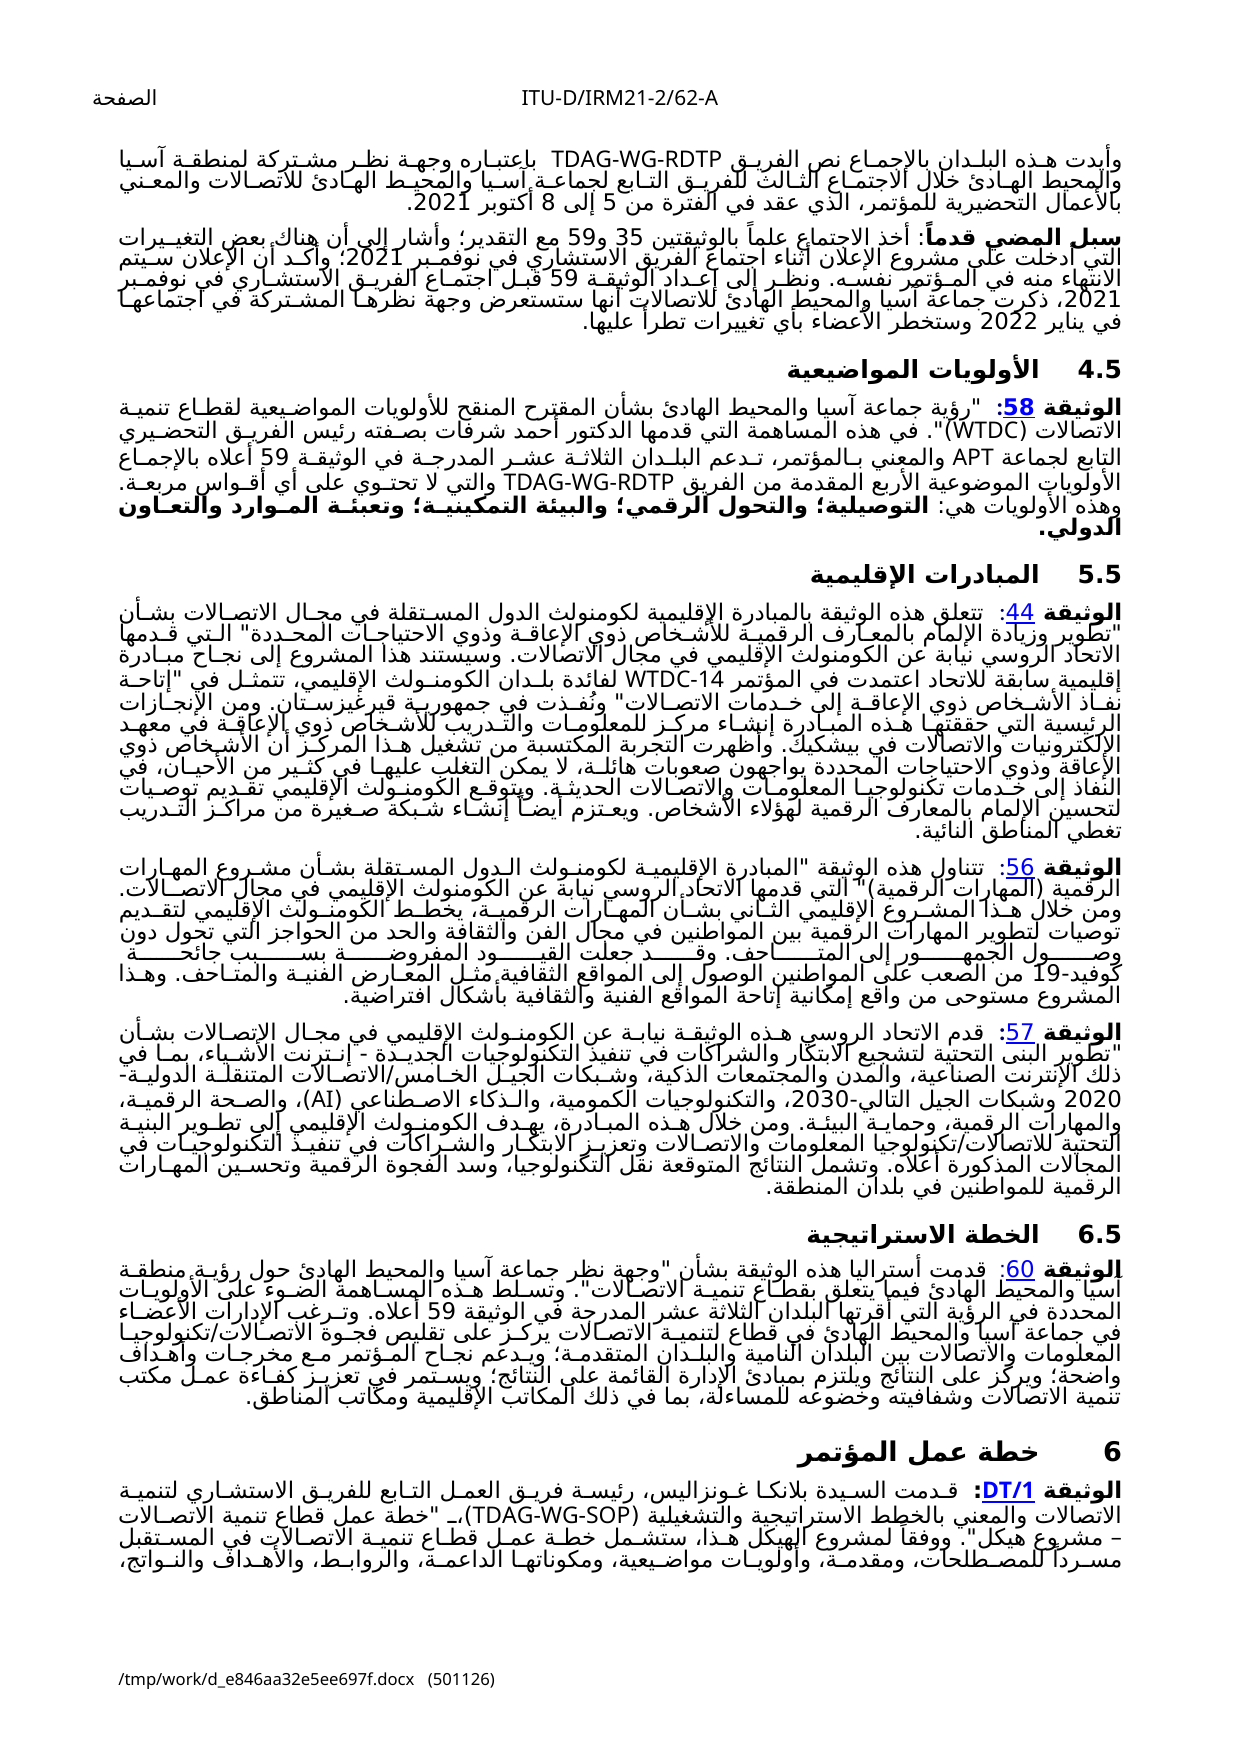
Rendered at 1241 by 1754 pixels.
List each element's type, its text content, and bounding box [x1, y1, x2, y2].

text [118, 148, 1122, 215]
subtitle 5.5 المبادرات الإقليمية [118, 565, 1122, 589]
subtitle 4.5 الأولويات المواضيعية [118, 359, 904, 383]
text الوثيقة 60: قدمت أستراليا هذه الوثيقة بشأن "وجهة نظر جماعة آسيا والمحيط الهادئ حول رؤية منطقة آسيا والمحيط الهادئ فيما يتعلق بقطاع تنمية الاتصالات". وتسلط هذه المساهمة الضوء على الأولويات المحددة في الرؤية التي أقرتها البلدان الثلاثة عشر المدرجة في الوثيقة 59 أعلاه. وترغب الإدارات الأعضاء في جماعة آسيا والمحيط الهادئ في قطاع لتنمية الاتصالات يركز على تقليص فجوة الاتصالات/تكنولوجيا المعلومات والاتصالات بين البلدان النامية والبلدان المتقدمة؛ ويدعم نجاح المؤتمر مع مخرجات وأهداف واضحة؛ ويركز على النتائج ويلتزم بمبادئ الإدارة القائمة على النتائج؛ ويستمر في تعزيز كفاءة عمل مكتب تنمية الاتصالات وشفافيته وخضوعه للمساءلة، بما في ذلك المكاتب الإقليمية ومكاتب المناطق. [118, 1260, 1122, 1410]
text الوثيقة 44: تتعلق هذه الوثيقة بالمبادرة الإقليمية لكومنولث الدول المستقلة في مجال الاتصالات بشأن "تطوير وزيادة الإلمام بالمعارف الرقمية للأشخاص ذوي الإعاقة وذوي الاحتياجات المحددة" التي قدمها الاتحاد الروسي نيابة عن الكومنولث الإقليمي في مجال الاتصالات. وسيستند هذا المشروع إلى نجاح مبادرة إقليمية سابقة للاتحاد اعتمدت في المؤتمر WTDC-14 لفائدة بلدان الكومنولث الإقليمي، تتمثل في "إتاحة نفاذ الأشخاص ذوي الإعاقة إلى خدمات الاتصالات" ونُفذت في جمهورية قيرغيزستان. ومن الإنجازات الرئيسية التي حققتها هذه المبادرة إنشاء مركز للمعلومات والتدريب للأشخاص ذوي الإعاقة في معهد الإلكترونيات والاتصالات في بيشكيك. وأظهرت التجربة المكتسبة من تشغيل هذا المركز أن الأشخاص ذوي الإعاقة وذوي الاحتياجات المحددة يواجهون صعوبات هائلة، لا يمكن التغلب عليها في كثير من الأحيان، في النفاذ إلى خدمات تكنولوجيا المعلومات والاتصالات الحديثة. ويتوقع الكومنولث الإقليمي تقديم توصيات لتحسين الإلمام بالمعارف الرقمية لهؤلاء الأشخاص. ويعتزم أيضاً إنشاء شبكة صغيرة من مراكز التدريب تغطي المناطق النائية. [118, 601, 1122, 844]
text سبل المضي قدماً: أخذ الاجتماع علماً بالوثيقتين 35 و59 مع التقدير؛ وأشار إلى أن هناك بعض التغييرات التي أدخلت على مشروع الإعلان أثناء اجتماع الفريق الاستشاري في نوفمبر 2021؛ وأكد أن الإعلان سيتم الانتهاء منه في المؤتمر نفسه. ونظر إلى إعداد الوثيقة 59 قبل اجتماع الفريق الاستشاري في نوفمبر 2021، ذكرت جماعة آسيا والمحيط الهادئ للاتصالات أنها ستستعرض وجهة نظرها المشتركة في اجتماعها في يناير 2022 وستخطر الأعضاء بأي تغييرات تطرأ عليها. [118, 228, 1122, 334]
subtitle 6.5 الخطة الاستراتيجية [118, 1224, 1122, 1248]
subtitle 4.5 الأولويات المواضيعية [879, 359, 990, 383]
subtitle 4.5 الأولويات المواضيعية [981, 359, 1122, 383]
subtitle 6‍‍ خطة عمل المؤتمر [855, 1441, 1122, 1466]
text الوثيقة 56: تتناول هذه الوثيقة "المبادرة الإقليمية لكومنولث الدول المستقلة بشأن مشروع المهارات الرقمية (المهارات الرقمية)" التي قدمها الاتحاد الروسي نيابة عن الكومنولث الإقليمي في مجال الاتصالات. ومن خلال هذا المشروع الإقليمي الثاني بشأن المهارات الرقمية، يخطط الكومنولث الإقليمي لتقديم توصيات لتطوير المهارات الرقمية بين المواطنين في مجال الفن والثقافة والحد من الحواجز التي تحول دون وصول الجمهور إلى المتاحف. وقد جعلت القيود المفروضة بسبب جائحة كوفيد-19 من الصعب على المواطنين الوصول إلى المواقع الثقافية مثل المعارض الفنية والمتاحف. وهذا المشروع مستوحى من واقع إمكانية إتاحة المواقع الفنية والثقافية بأشكال افتراضية. [118, 856, 1122, 1009]
text الوثيقة 58: "رؤية جماعة آسيا والمحيط الهادئ بشأن المقترح المنقح للأولويات المواضيعية لقطاع تنمية الاتصالات (WTDC)". في هذه المساهمة التي قدمها الدكتور أحمد شرفات بصفته رئيس الفريق التحضيري التابع لجماعة APT والمعني بالمؤتمر، تدعم البلدان الثلاثة عشر المدرجة في الوثيقة 59 أعلاه بالإجماع الأولويات الموضوعية الأربع المقدمة من الفريق TDAG-WG-RDTP والتي لا تحتوي على أي أقواس مربعة. وهذه الأولويات هي: التوصيلية؛ والتحول الرقمي؛ والبيئة التمكينية؛ وتعبئة الموارد والتعاون الدولي. [118, 395, 1122, 540]
subtitle 6‍‍ خطة عمل المؤتمر [118, 1441, 881, 1466]
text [118, 1479, 1122, 1573]
text الوثيقة 57: قدم الاتحاد الروسي هذه الوثيقة نيابة عن الكومنولث الإقليمي في مجال الاتصالات بشأن "تطوير البنى التحتية لتشجيع الابتكار والشراكات في تنفيذ التكنولوجيات الجديدة - إنترنت الأشياء، بما في ذلك الإنترنت الصناعية، والمدن والمجتمعات الذكية، وشبكات الجيل الخامس/الاتصالات المتنقلة الدولية-2020 وشبكات الجيل التالي-2030، والتكنولوجيات الكمومية، والذكاء الاصطناعي (AI)، والصحة الرقمية، والمهارات الرقمية، وحماية البيئة. ومن خلال هذه المبادرة، يهدف الكومنولث الإقليمي إلى تطوير البنية التحتية للاتصالات/تكنولوجيا المعلومات والاتصالات وتعزيز الابتكار والشراكات في تنفيذ التكنولوجيات في المجالات المذكورة أعلاه. وتشمل النتائج المتوقعة نقل التكنولوجيا، وسد الفجوة الرقمية وتحسين المهارات الرقمية للمواطنين في بلدان المنطقة. [118, 1021, 1122, 1199]
